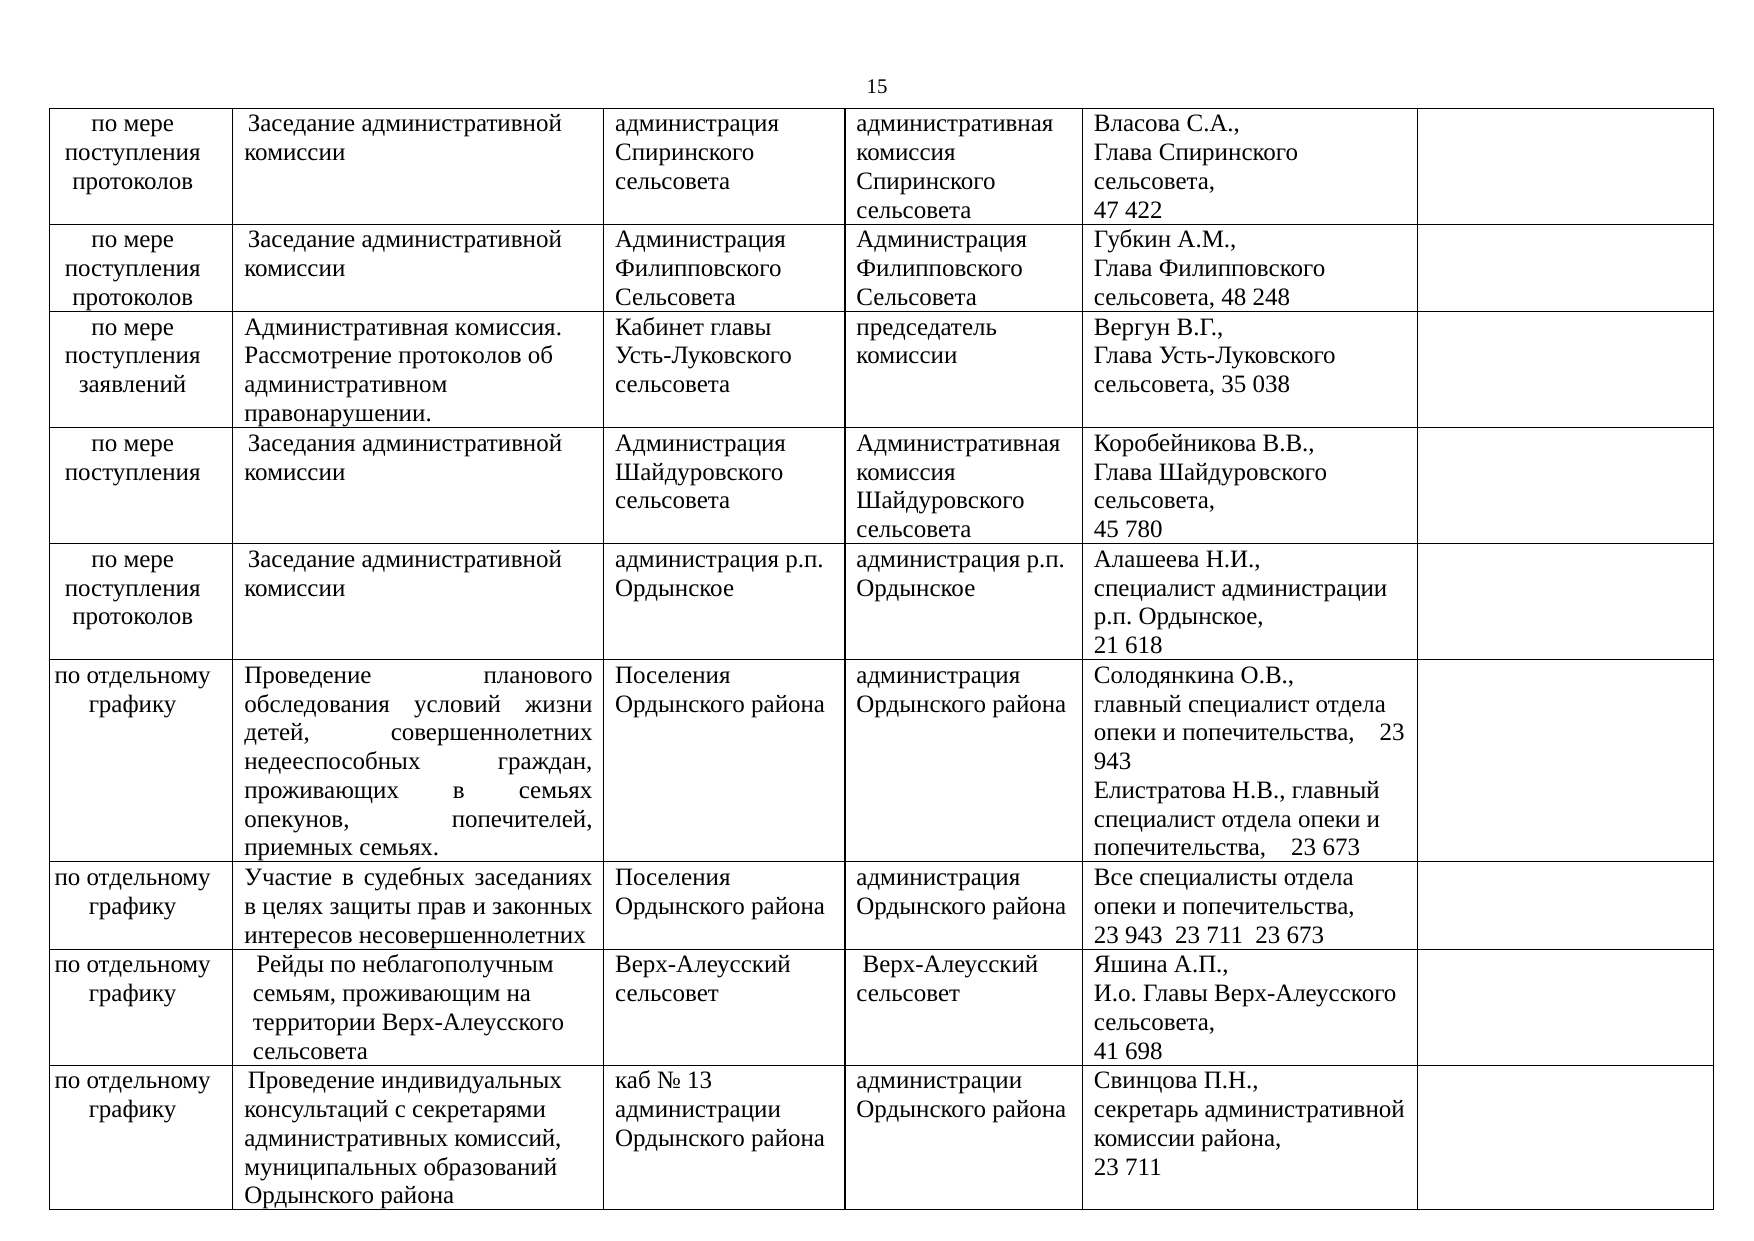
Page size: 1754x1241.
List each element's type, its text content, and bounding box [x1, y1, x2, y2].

table_cell [1418, 312, 1713, 427]
table_cell Администрация Филипповского Сельсовета [604, 225, 844, 311]
table_cell [1418, 544, 1713, 659]
table_cell по мере поступления протоколов [50, 109, 232, 223]
table_cell Проведение планового обследования условий жизни детей, совершеннолетних недееспособных граждан, проживающих в семьях опекунов, попечителей, приемных семьях. [233, 660, 603, 861]
table_cell Администрация Шайдуровского сельсовета [604, 428, 844, 543]
table_cell Участие в судебных заседаниях в целях защиты прав и законных интересов несовершеннолетних [233, 862, 603, 948]
table_cell Заседание административной комиссии [233, 544, 603, 659]
table_cell Верх-Алеусский сельсовет [604, 950, 844, 1064]
table_cell каб № 13 администрации Ордынского района [604, 1066, 844, 1209]
table_cell Заседание административной комиссии [233, 225, 603, 311]
table_cell [1418, 225, 1713, 311]
table_cell Вергун В.Г., Глава Усть-Луковского сельсовета, 35 038 [1083, 312, 1417, 427]
table_cell Заседание административной комиссии [233, 109, 603, 223]
table_cell Верх-Алеусский сельсовет [846, 950, 1082, 1064]
table_cell Свинцова П.Н., секретарь административной комиссии района, 23 711 [1083, 1066, 1417, 1209]
table_cell [1418, 109, 1713, 223]
table_cell Власова С.А., Глава Спиринского сельсовета, 47 422 [1083, 109, 1417, 223]
table_cell Все специалисты отдела опеки и попечительства, 23 943 23 711 23 673 [1083, 862, 1417, 948]
table_cell Губкин А.М., Глава Филипповского сельсовета, 48 248 [1083, 225, 1417, 311]
table_cell администрация Спиринского сельсовета [604, 109, 844, 223]
table_cell Административная комиссия Шайдуровского сельсовета [846, 428, 1082, 543]
table_cell Алашеева Н.И., специалист администрации р.п. Ордынское, 21 618 [1083, 544, 1417, 659]
table_cell по отдельному графику [50, 950, 232, 1064]
table_cell по мере поступления протоколов [50, 225, 232, 311]
table_cell администрация р.п. Ордынское [604, 544, 844, 659]
table_cell Яшина А.П., И.о. Главы Верх-Алеусского сельсовета, 41 698 [1083, 950, 1417, 1064]
table_cell по отдельному графику [50, 660, 232, 861]
table_cell Рейды по неблагополучным семьям, проживающим на территории Верх-Алеусского сельсовета [233, 950, 603, 1064]
table_cell Коробейникова В.В., Глава Шайдуровского сельсовета, 45 780 [1083, 428, 1417, 543]
table_cell Административная комиссия. Рассмотрение протоколов об административном правонарушении. [233, 312, 603, 427]
table_cell по отдельному графику [50, 862, 232, 948]
table_cell [1418, 428, 1713, 543]
table_cell администрации Ордынского района [846, 1066, 1082, 1209]
table_cell администрация Ордынского района [846, 862, 1082, 948]
table_cell по мере поступления [50, 428, 232, 543]
table_cell Солодянкина О.В., главный специалист отдела опеки и попечительства, 23 943 Елистратова Н.В., главный специалист отдела опеки и попечительства, 23 673 [1083, 660, 1417, 861]
table_cell по мере поступления протоколов [50, 544, 232, 659]
table_cell Поселения Ордынского района [604, 862, 844, 948]
table_cell [1418, 862, 1713, 948]
table_cell Проведение индивидуальных консультаций с секретарями административных комиссий, муниципальных образований Ордынского района [233, 1066, 603, 1209]
table_cell председатель комиссии [846, 312, 1082, 427]
table_cell [1418, 950, 1713, 1064]
table_cell [1418, 1066, 1713, 1209]
table_cell [1418, 660, 1713, 861]
table_cell Поселения Ордынского района [604, 660, 844, 861]
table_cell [50, 1066, 232, 1209]
table_cell Заседания административной комиссии [233, 428, 603, 543]
table_cell администрация р.п. Ордынское [846, 544, 1082, 659]
table_cell по мере поступления заявлений [50, 312, 232, 427]
table_cell Кабинет главы Усть-Луковского сельсовета [604, 312, 844, 427]
table_cell администрация Ордынского района [846, 660, 1082, 861]
